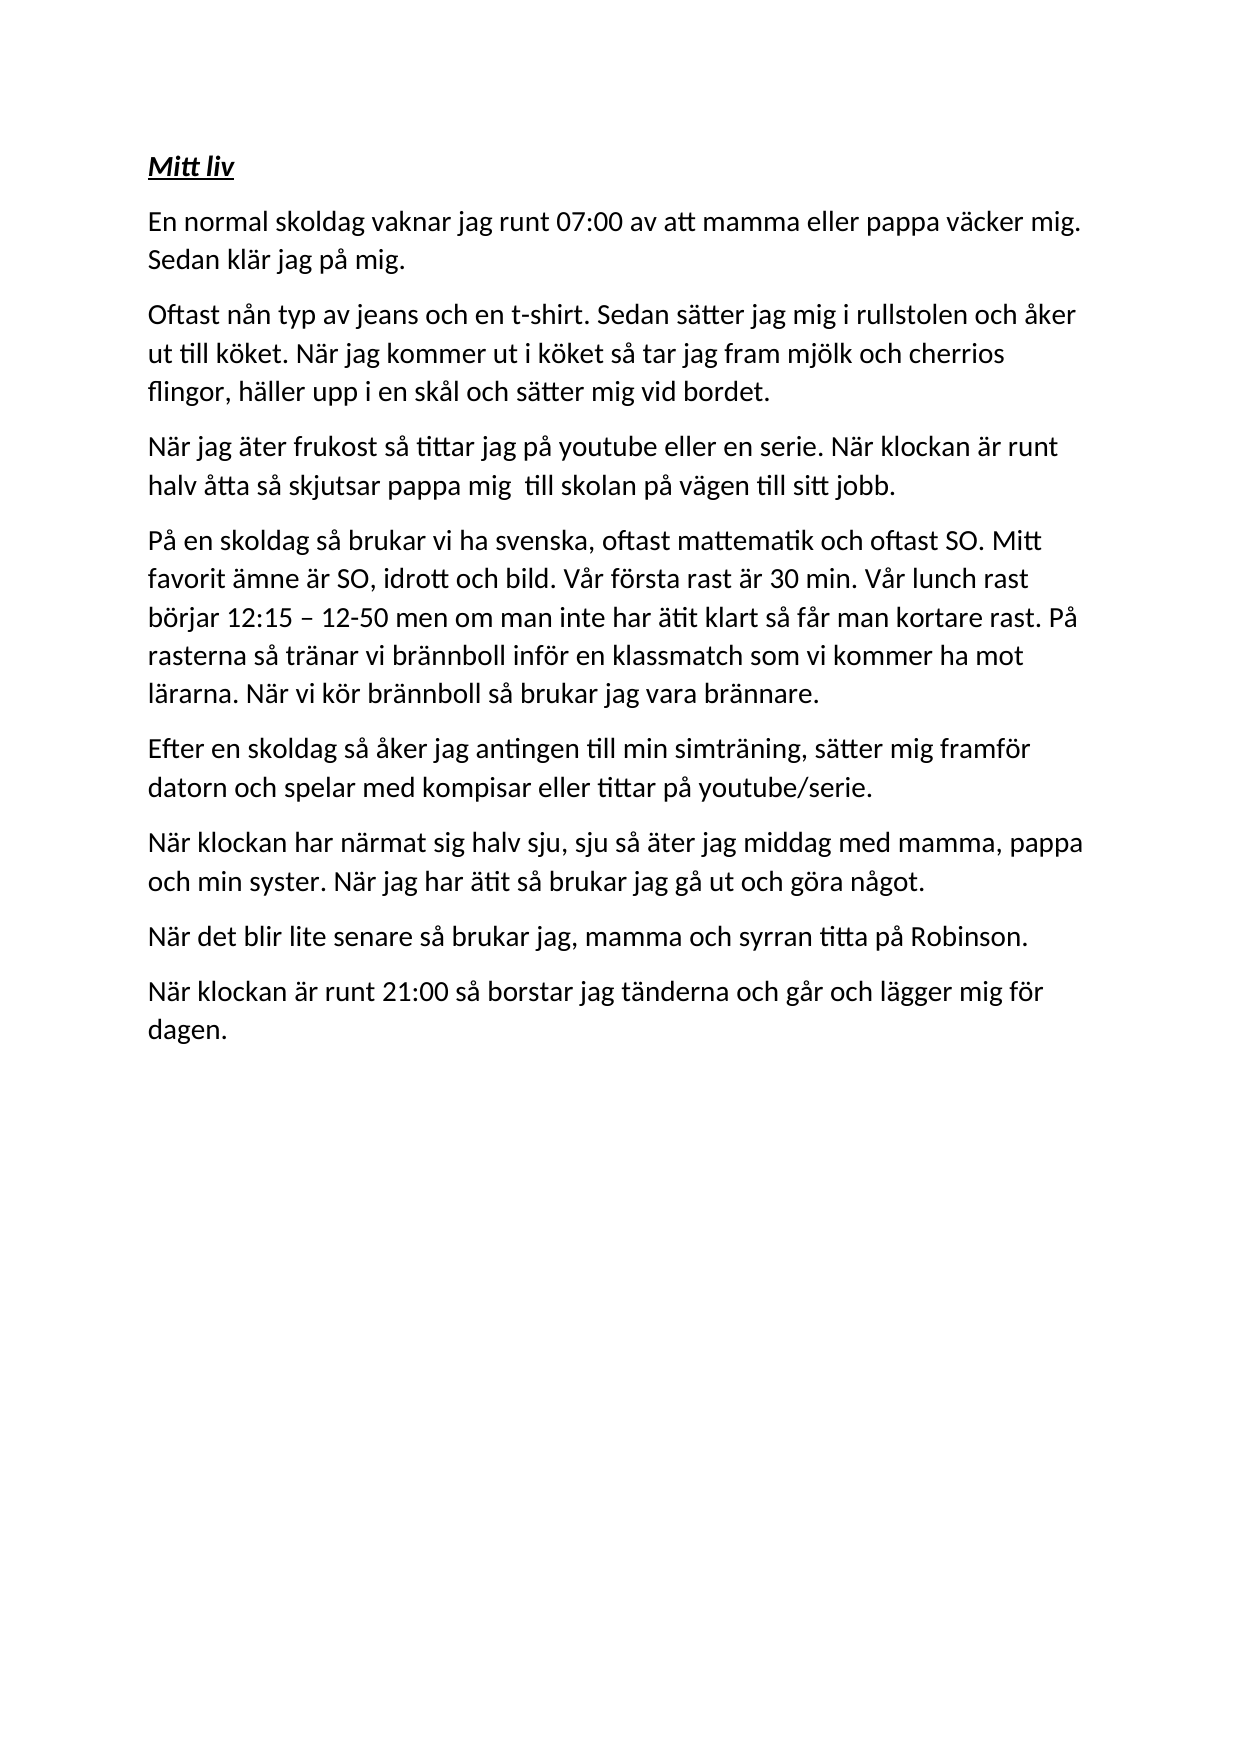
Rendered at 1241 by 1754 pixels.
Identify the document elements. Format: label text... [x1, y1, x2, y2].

text När klockan har närmat sig halv sju, sju så äter jag middag med mamma, pappa och min syster. När jag har ätit så brukar jag gå ut och göra något. [148, 824, 1093, 898]
text Oftast nån typ av jeans och en t-shirt. Sedan sätter jag mig i rullstolen och åker ut till köket. När jag kommer ut i köket så tar jag fram mjölk och cherrios flingor, häller upp i en skål och sätter mig vid bordet. [148, 296, 1093, 409]
text Mitt liv [148, 148, 1093, 183]
text En normal skoldag vaknar jag runt 07:00 av att mamma eller pappa väcker mig. Sedan klär jag på mig. [148, 203, 1093, 277]
text När jag äter frukost så tittar jag på youtube eller en serie. När klockan är runt halv åtta så skjutsar pappa mig till skolan på vägen till sitt jobb. [148, 428, 1093, 502]
text På en skoldag så brukar vi ha svenska, oftast mattematik och oftast SO. Mitt favorit ämne är SO, idrott och bild. Vår första rast är 30 min. Vår lunch rast börjar 12:15 – 12-50 men om man inte har ätit klart så får man kortare rast. På rasterna så tränar vi brännboll inför en klassmatch som vi kommer ha mot lärarna. När vi kör brännboll så brukar jag vara brännare. [148, 522, 1093, 711]
text Efter en skoldag så åker jag antingen till min simträning, sätter mig framför datorn och spelar med kompisar eller tittar på youtube/serie. [148, 731, 1093, 805]
text När det blir lite senare så brukar jag, mamma och syrran titta på Robinson. [148, 918, 1093, 953]
text När klockan är runt 21:00 så borstar jag tänderna och går och lägger mig för dagen. [148, 973, 1093, 1047]
